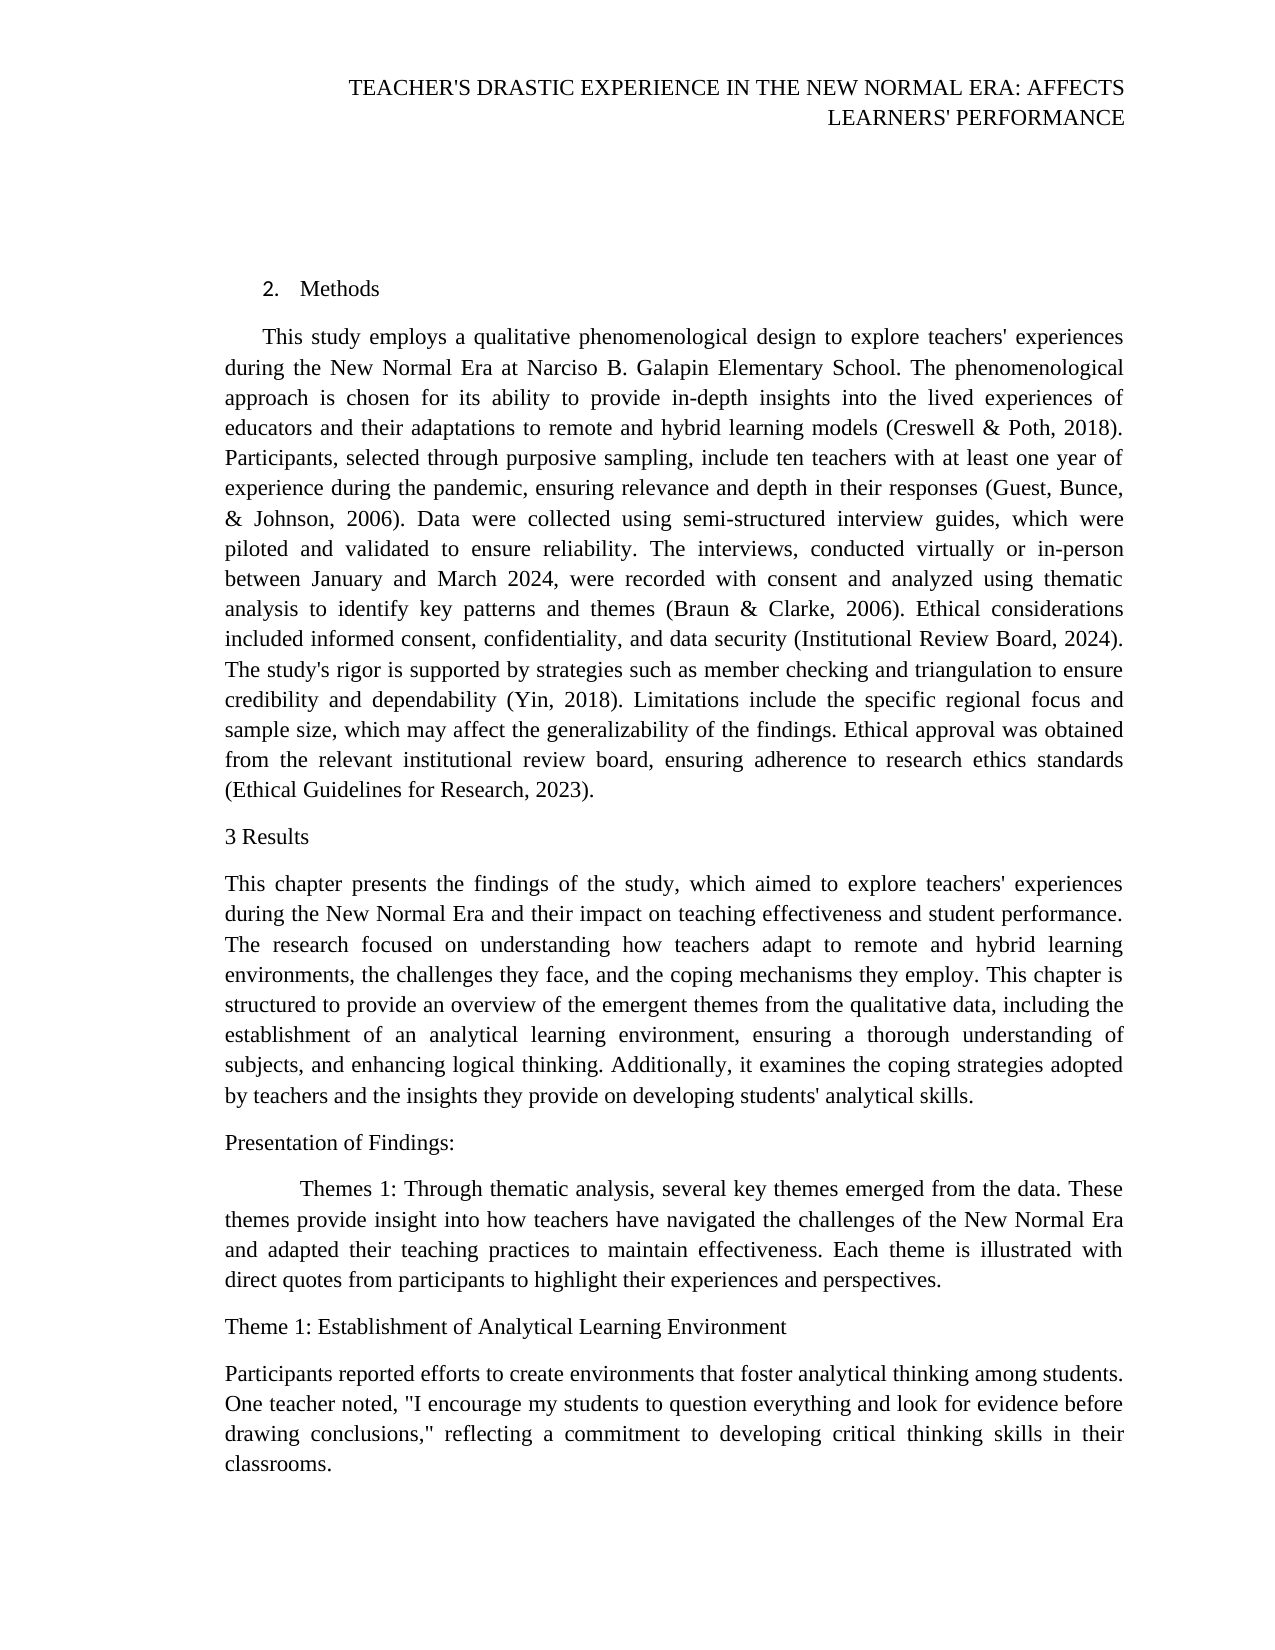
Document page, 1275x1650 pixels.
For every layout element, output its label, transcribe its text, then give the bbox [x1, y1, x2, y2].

text Theme 1: Establishment of Analytical Learning Environment [224, 1313, 1125, 1339]
text This chapter presents the findings of the study, which aimed to explore teachers' experiences during the New Normal Era and their impact on teaching effectiveness and student performance. The research focused on understanding how teachers adapt to remote and hybrid learning environments, the challenges they face, and the coping mechanisms they employ. This chapter is structured to provide an overview of the emergent themes from the qualitative data, including the establishment of an analytical learning environment, ensuring a thorough understanding of subjects, and enhancing logical thinking. Additionally, it examines the coping strategies adopted by teachers and the insights they provide on developing students' analytical skills. [224, 870, 1125, 1108]
text Themes 1: Through thematic analysis, several key themes emerged from the data. These themes provide insight into how teachers have navigated the challenges of the New Normal Era and adapted their teaching practices to maintain effectiveness. Each theme is illustrated with direct quotes from participants to highlight their experiences and perspectives. [224, 1176, 1125, 1292]
text 3 Results [224, 823, 1125, 850]
text Presentation of Findings: [224, 1129, 1125, 1155]
text Participants reported efforts to create environments that foster analytical thinking among students. One teacher noted, "I encourage my students to question everything and look for evidence before drawing conclusions," reflecting a commitment to developing critical thinking skills in their classrooms. [224, 1360, 1125, 1477]
list Methods [262, 274, 1125, 303]
text This study employs a qualitative phenomenological design to explore teachers' experiences during the New Normal Era at Narciso B. Galapin Elementary School. The phenomenological approach is chosen for its ability to provide in-depth insights into the lived experiences of educators and their adaptations to remote and hybrid learning models (Creswell & Poth, 2018). Participants, selected through purposive sampling, include ten teachers with at least one year of experience during the pandemic, ensuring relevance and depth in their responses (Guest, Bunce, & Johnson, 2006). Data were collected using semi-structured interview guides, which were piloted and validated to ensure reliability. The interviews, conducted virtually or in-person between January and March 2024, were recorded with consent and analyzed using thematic analysis to identify key patterns and themes (Braun & Clarke, 2006). Ethical considerations included informed consent, confidentiality, and data security (Institutional Review Board, 2024). The study's rigor is supported by strategies such as member checking and triangulation to ensure credibility and dependability (Yin, 2018). Limitations include the specific regional focus and sample size, which may affect the generalizability of the findings. Ethical approval was obtained from the relevant institutional review board, ensuring adherence to research ethics standards (Ethical Guidelines for Research, 2023). [224, 323, 1125, 803]
